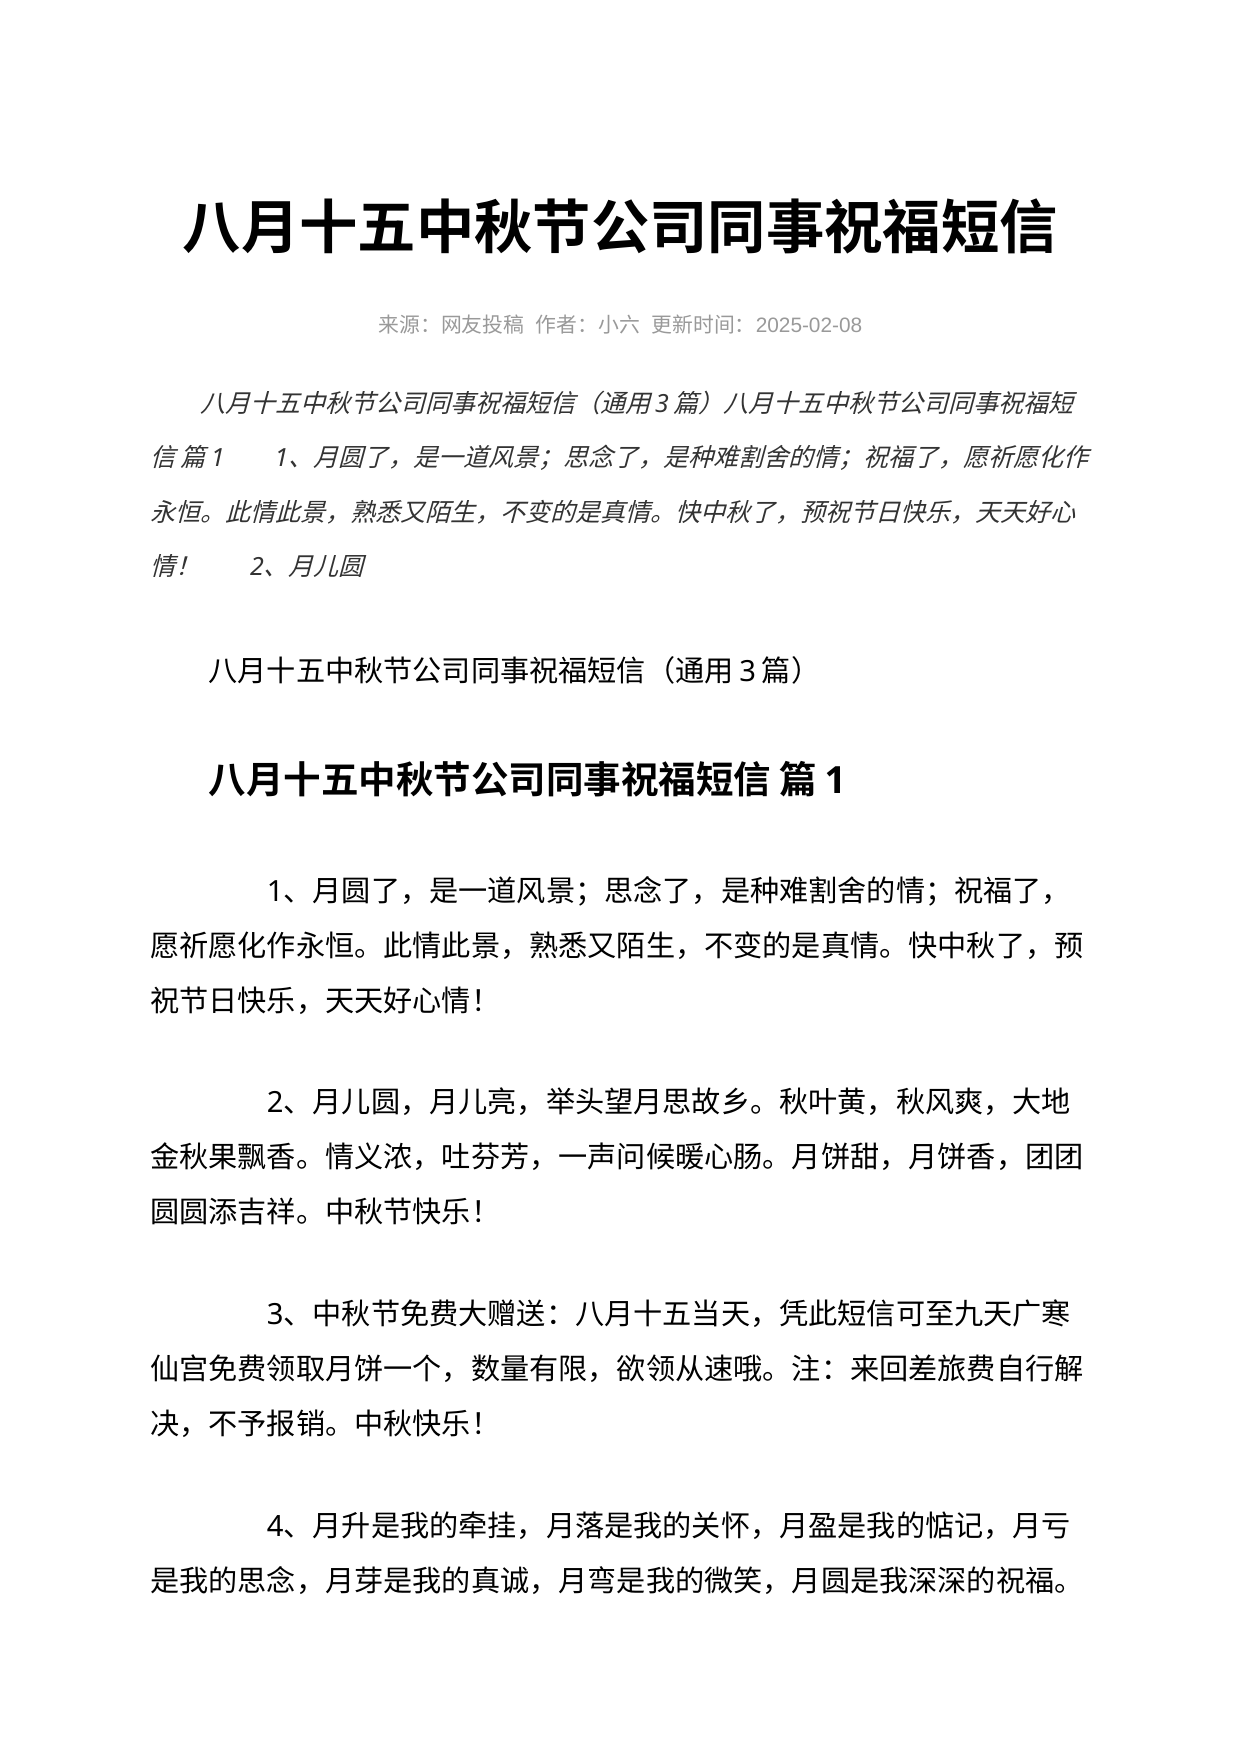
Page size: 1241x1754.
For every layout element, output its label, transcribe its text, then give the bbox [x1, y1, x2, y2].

text 八月十五中秋节公司同事祝福短信（通用3篇） [150, 648, 1090, 690]
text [150, 1502, 1090, 1600]
text 八月十五中秋节公司同事祝福短信 篇1 [150, 750, 1090, 804]
text 八月十五中秋节公司同事祝福短信（通用3篇）八月十五中秋节公司同事祝福短信 篇1 1、月圆了，是一道风景；思念了，是种难割舍的情；祝福了，愿祈愿化作永恒。此情此景，熟悉又陌生，不变的是真情。快中秋了，预祝节日快乐，天天好心情！ 2、月儿圆 [150, 383, 1090, 583]
text 1、月圆了，是一道风景；思念了，是种难割舍的情；祝福了，愿祈愿化作永恒。此情此景，熟悉又陌生，不变的是真情。快中秋了，预祝节日快乐，天天好心情！ [150, 867, 1090, 1019]
text 3、中秋节免费大赠送：八月十五当天，凭此短信可至九天广寒仙宫免费领取月饼一个，数量有限，欲领从速哦。注：来回差旅费自行解决，不予报销。中秋快乐！ [150, 1291, 1090, 1443]
subtitle 八月十五中秋节公司同事祝福短信 [150, 181, 1090, 266]
text 来源：网友投稿 作者：小六 更新时间：2025-02-08 [150, 313, 1090, 337]
text 2、月儿圆，月儿亮，举头望月思故乡。秋叶黄，秋风爽，大地金秋果飘香。情义浓，吐芬芳，一声问候暖心肠。月饼甜，月饼香，团团圆圆添吉祥。中秋节快乐！ [150, 1079, 1090, 1231]
